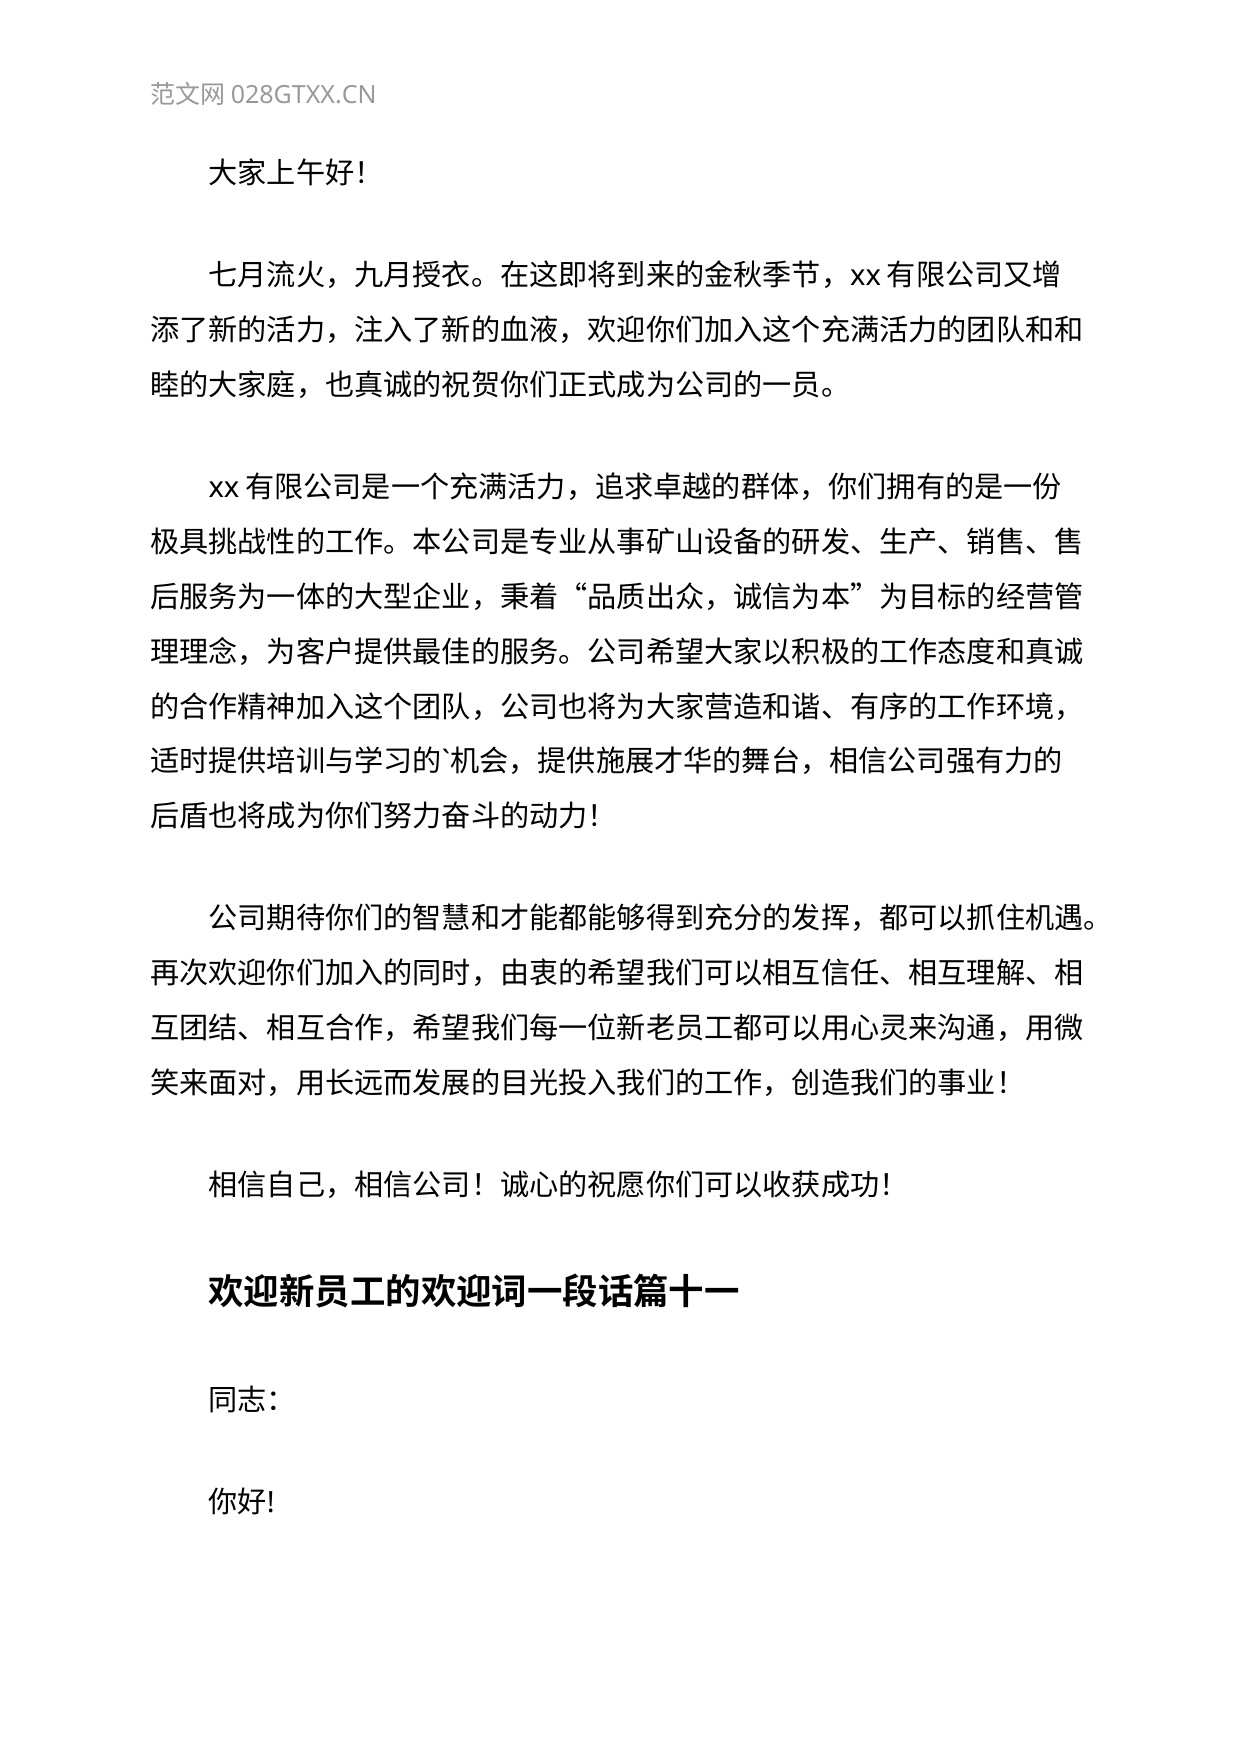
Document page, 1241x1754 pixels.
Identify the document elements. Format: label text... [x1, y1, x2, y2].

text 大家上午好！ [150, 150, 1090, 192]
text 欢迎新员工的欢迎词一段话篇十一 [150, 1263, 1090, 1314]
text 公司期待你们的智慧和才能都能够得到充分的发挥，都可以抓住机遇。再次欢迎你们加入的同时，由衷的希望我们可以相互信任、相互理解、相互团结、相互合作，希望我们每一位新老员工都可以用心灵来沟通，用微笑来面对，用长远而发展的目光投入我们的工作，创造我们的事业！ [150, 895, 1090, 1102]
text 你好! [150, 1478, 1090, 1521]
text xx有限公司是一个充满活力，追求卓越的群体，你们拥有的是一份极具挑战性的工作。本公司是专业从事矿山设备的研发、生产、销售、售后服务为一体的大型企业，秉着“品质出众，诚信为本”为目标的经营管理理念，为客户提供最佳的服务。公司希望大家以积极的工作态度和真诚的合作精神加入这个团队，公司也将为大家营造和谐、有序的工作环境，适时提供培训与学习的`机会，提供施展才华的舞台，相信公司强有力的后盾也将成为你们努力奋斗的动力！ [150, 463, 1090, 835]
text 同志： [150, 1376, 1090, 1419]
text 七月流火，九月授衣。在这即将到来的金秋季节，xx有限公司又增添了新的活力，注入了新的血液，欢迎你们加入这个充满活力的团队和和睦的大家庭，也真诚的祝贺你们正式成为公司的一员。 [150, 252, 1090, 404]
text 相信自己，相信公司！诚心的祝愿你们可以收获成功！ [150, 1161, 1090, 1203]
